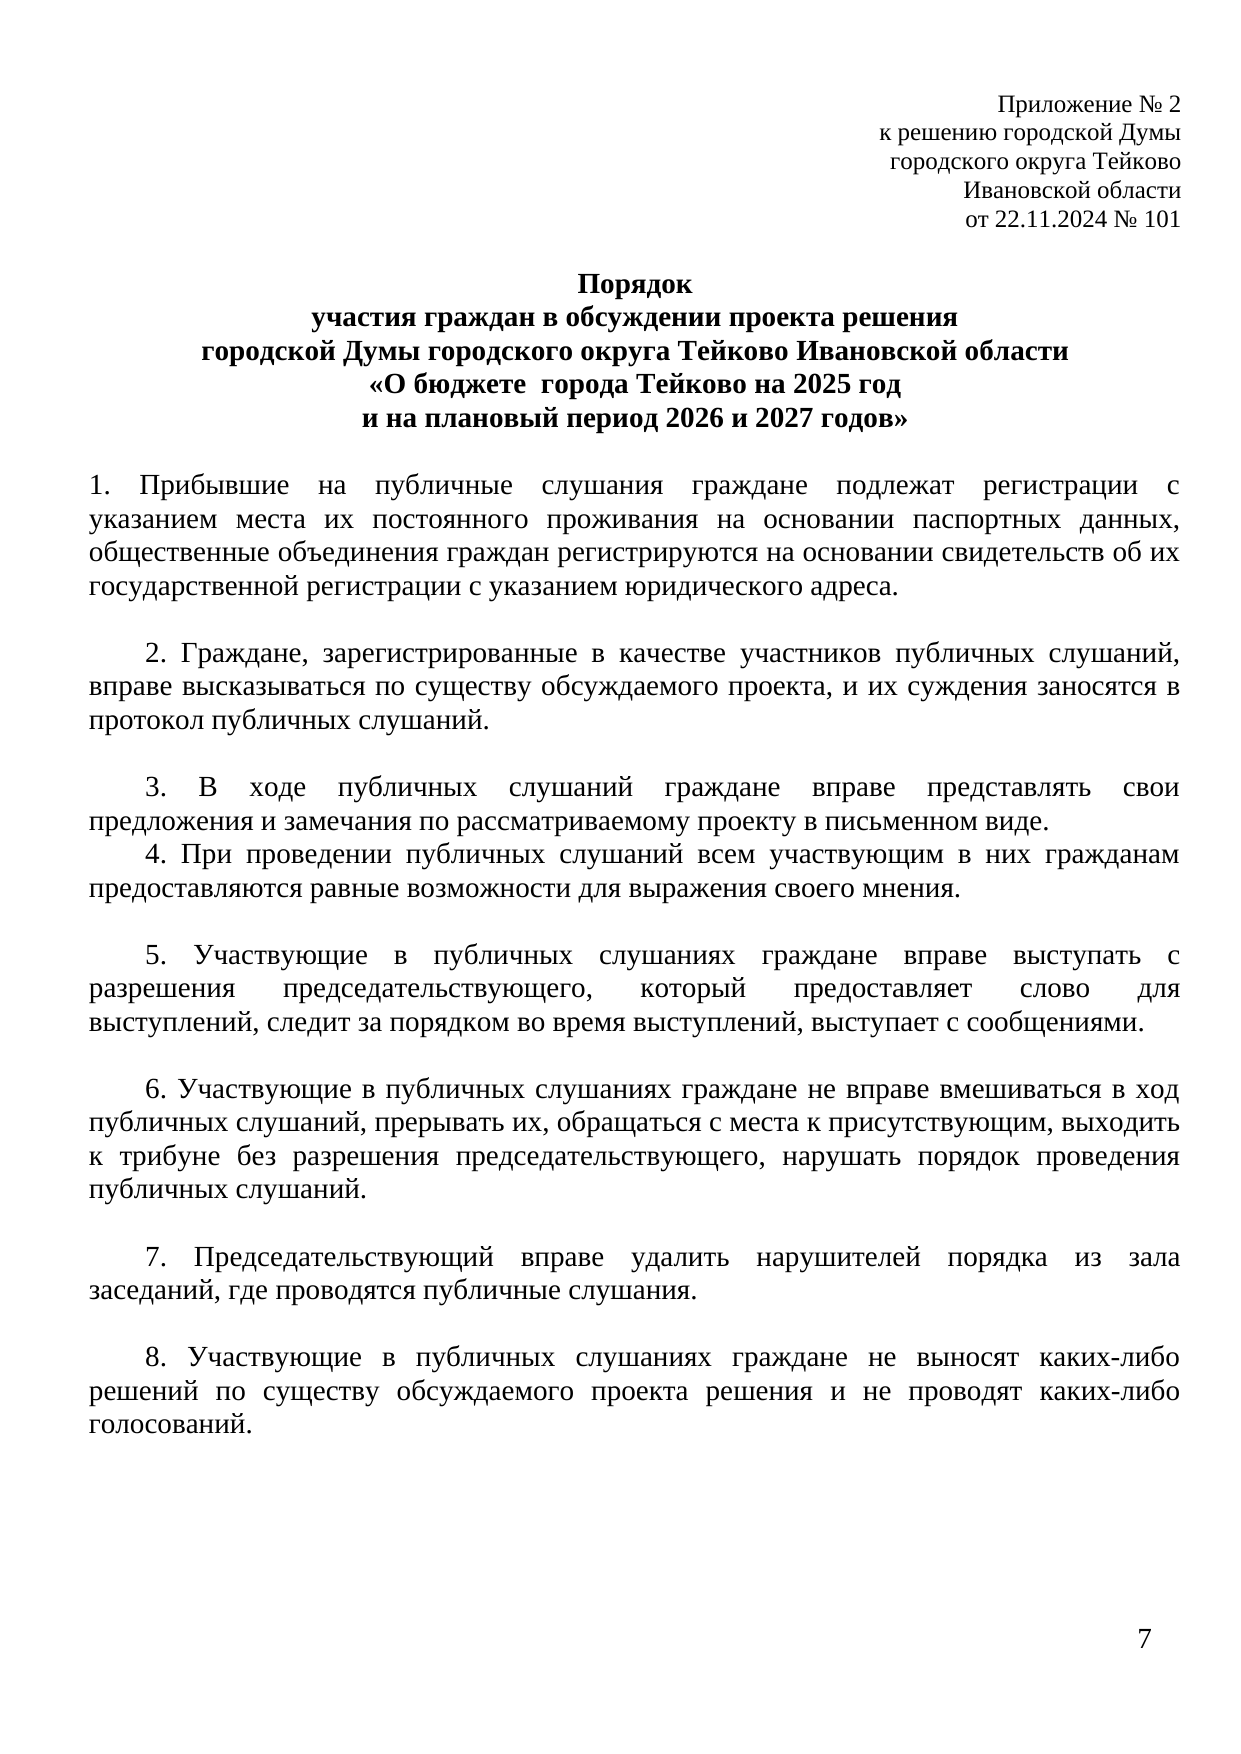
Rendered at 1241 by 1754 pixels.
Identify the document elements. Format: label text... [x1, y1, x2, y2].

text Приложение № 2 [89, 89, 1181, 117]
text 5. Участвующие в публичных слушаниях граждане вправе выступать с разрешения председательствующего, который предоставляет слово для выступлений, следит за порядком во время выступлений, выступает с сообщениями. [89, 937, 1181, 1037]
text «О бюджете города Тейково на 2025 год [89, 367, 1181, 400]
text городской Думы городского округа Тейково Ивановской области [89, 333, 1181, 367]
text от 22.11.2024 № 101 [89, 204, 1181, 232]
text 3. В ходе публичных слушаний граждане вправе представлять свои предложения и замечания по рассматриваемому проекту в письменном виде. [89, 769, 1181, 836]
text 2. Граждане, зарегистрированные в качестве участников публичных слушаний, вправе высказываться по существу обсуждаемого проекта, и их суждения заносятся в протокол публичных слушаний. [89, 635, 1181, 736]
text к решению городской Думы [89, 117, 1181, 146]
text 8. Участвующие в публичных слушаниях граждане не выносят каких-либо решений по существу обсуждаемого проекта решения и не проводят каких-либо голосований. [89, 1339, 1181, 1440]
title Порядок [89, 266, 1181, 299]
text 4. При проведении публичных слушаний всем участвующим в них гражданам предоставляются равные возможности для выражения своего мнения. [89, 836, 1181, 903]
text городского округа Тейково [89, 146, 1181, 175]
text 1. Прибывшие на публичные слушания граждане подлежат регистрации с указанием места их постоянного проживания на основании паспортных данных, общественные объединения граждан регистрируются на основании свидетельств об их государственной регистрации с указанием юридического адреса. [89, 467, 1181, 601]
text Ивановской области [89, 175, 1181, 204]
text 7. Председательствующий вправе удалить нарушителей порядка из зала заседаний, где проводятся публичные слушания. [89, 1239, 1181, 1306]
text 6. Участвующие в публичных слушаниях граждане не вправе вмешиваться в ход публичных слушаний, прерывать их, обращаться с места к присутствующим, выходить к трибуне без разрешения председательствующего, нарушать порядок проведения публичных слушаний. [89, 1071, 1181, 1205]
text и на плановый период 2026 и 2027 годов» [89, 400, 1181, 434]
text участия граждан в обсуждении проекта решения [89, 299, 1181, 333]
